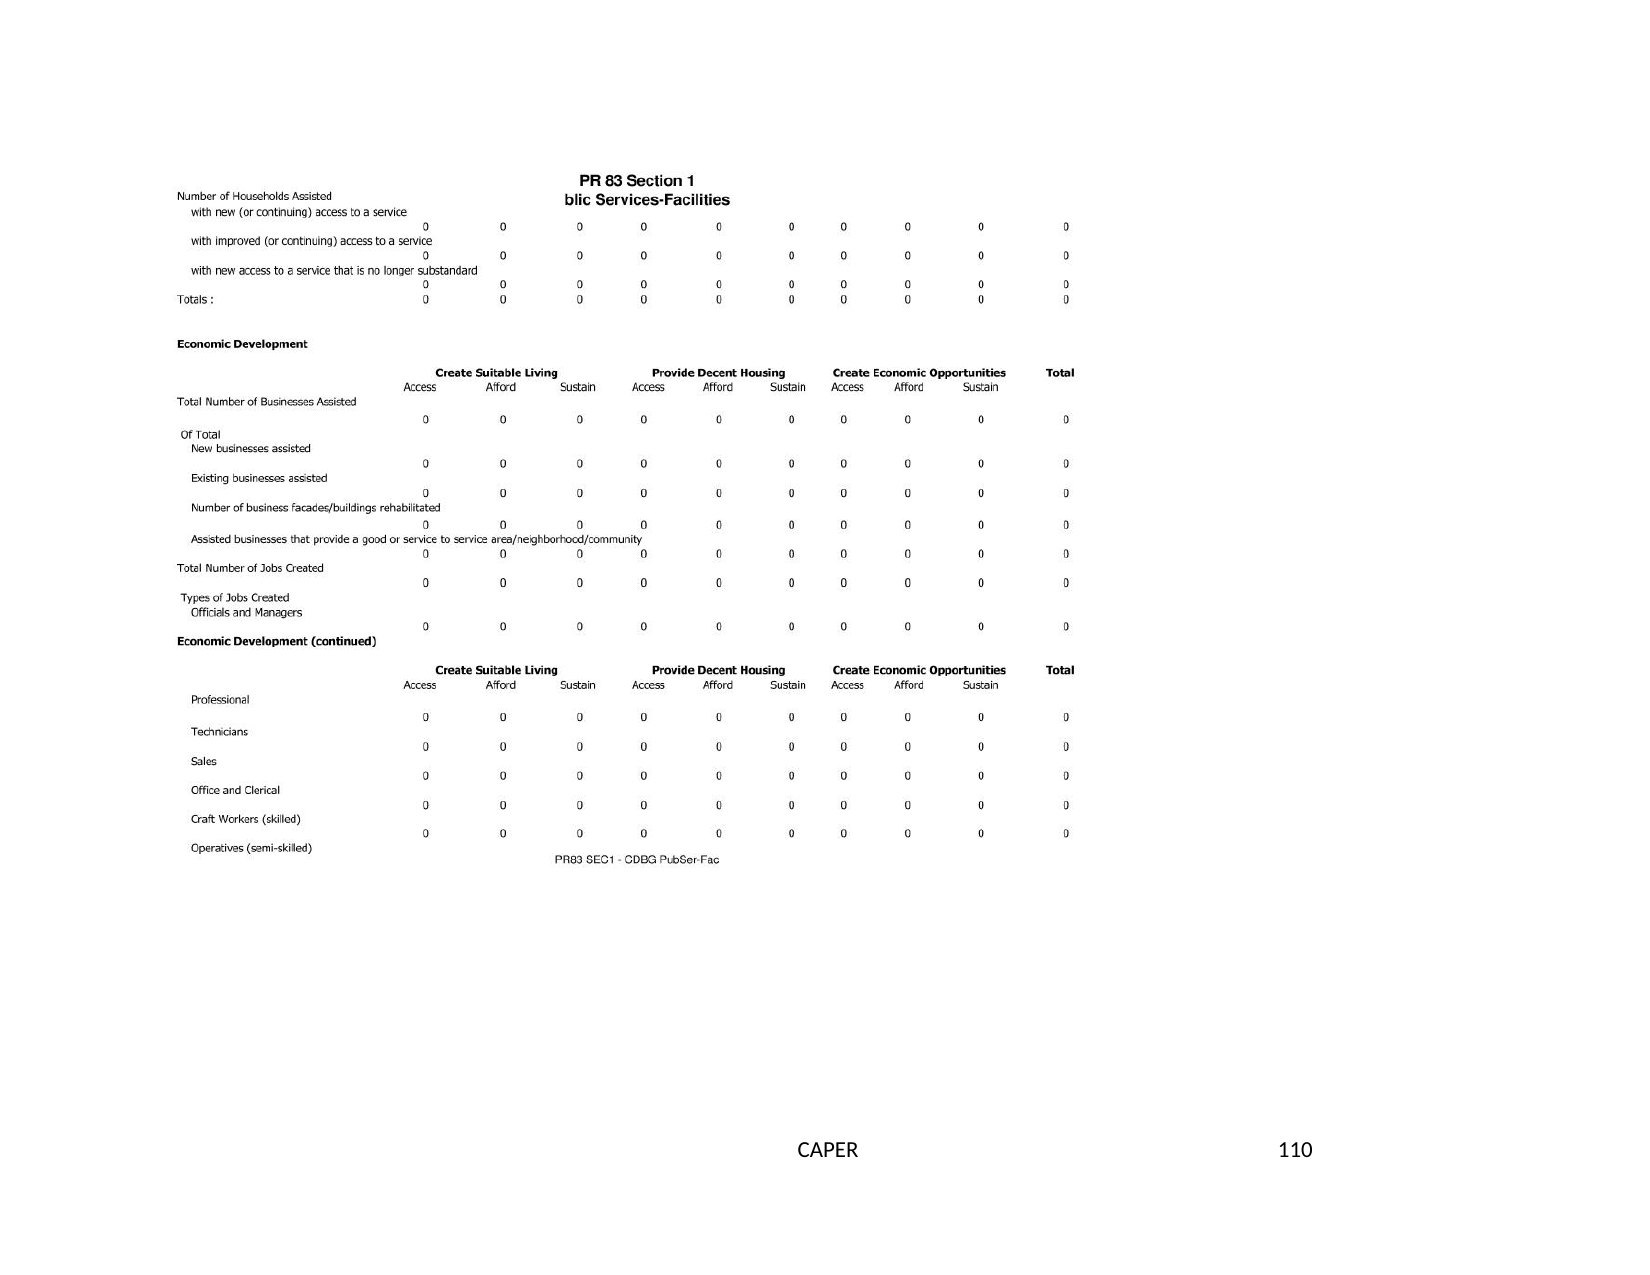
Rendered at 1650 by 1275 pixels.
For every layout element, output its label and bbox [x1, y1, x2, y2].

picture [150, 149, 1124, 889]
